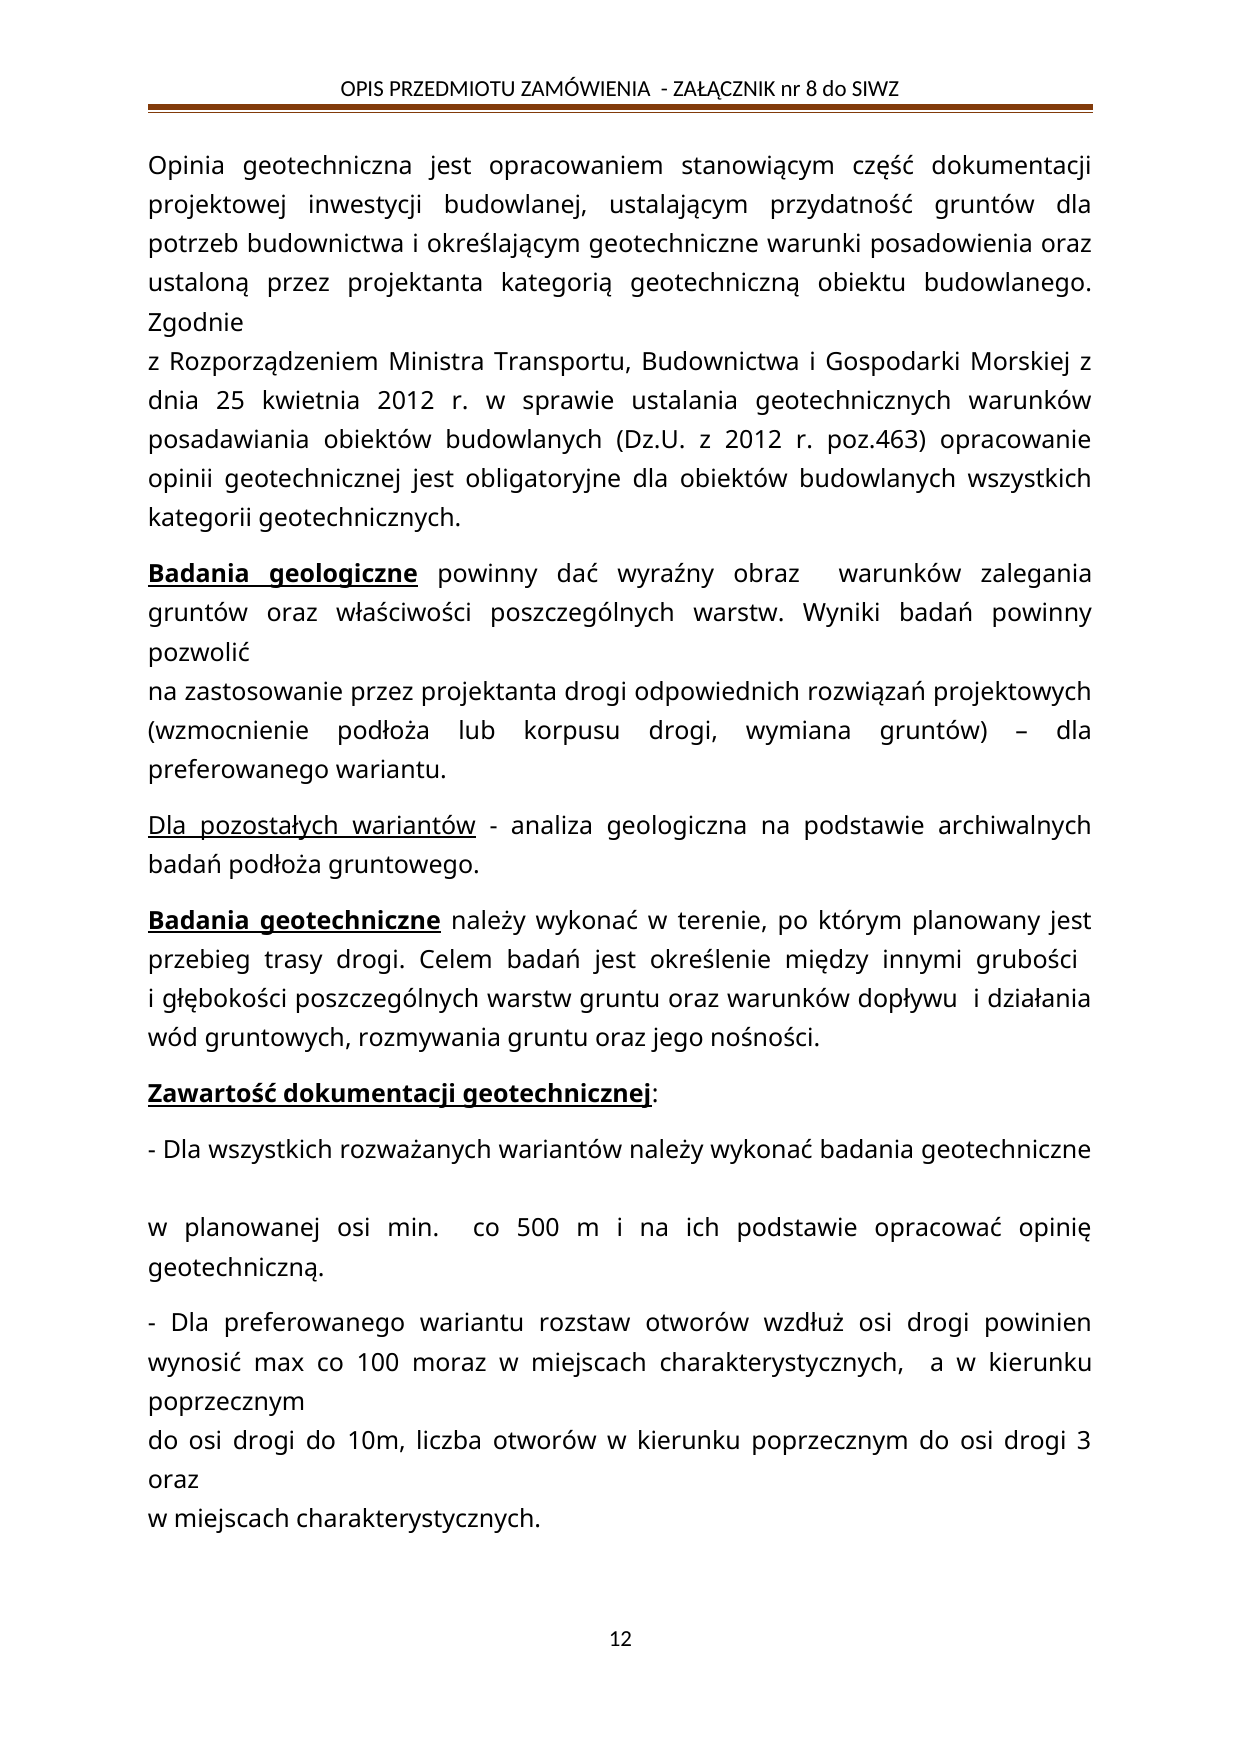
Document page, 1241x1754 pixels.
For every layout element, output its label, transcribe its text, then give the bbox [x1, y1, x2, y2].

text Opinia geotechniczna jest opracowaniem stanowiącym część dokumentacji projektowej inwestycji budowlanej, ustalającym przydatność gruntów dla potrzeb budownictwa i określającym geotechniczne warunki posadowienia oraz ustaloną przez projektanta kategorią geotechniczną obiektu budowlanego. Zgodnie z Rozporządzeniem Ministra Transportu, Budownictwa i Gospodarki Morskiej z dnia 25 kwietnia 2012 r. w sprawie ustalania geotechnicznych warunków posadawiania obiektów budowlanych (Dz.U. z 2012 r. poz.463) opracowanie opinii geotechnicznej jest obligatoryjne dla obiektów budowlanych wszystkich kategorii geotechnicznych. [148, 148, 1093, 534]
text - Dla preferowanego wariantu rozstaw otworów wzdłuż osi drogi powinien wynosić max co 100 moraz w miejscach charakterystycznych, a w kierunku poprzecznym do osi drogi do 10m, liczba otworów w kierunku poprzecznym do osi drogi 3 oraz w miejscach charakterystycznych. [148, 1305, 1093, 1535]
text - Dla wszystkich rozważanych wariantów należy wykonać badania geotechniczne w planowanej osi min. co 500 m i na ich podstawie opracować opinię geotechniczną. [148, 1132, 1093, 1283]
text Zawartość dokumentacji geotechnicznej: [148, 1076, 1093, 1110]
text Dla pozostałych wariantów - analiza geologiczna na podstawie archiwalnych badań podłoża gruntowego. [148, 808, 1093, 881]
text Badania geologiczne powinny dać wyraźny obraz warunków zalegania gruntów oraz właściwości poszczególnych warstw. Wyniki badań powinny pozwolić na zastosowanie przez projektanta drogi odpowiednich rozwiązań projektowych (wzmocnienie podłoża lub korpusu drogi, wymiana gruntów) – dla preferowanego wariantu. [148, 556, 1093, 786]
text Badania geotechniczne należy wykonać w terenie, po którym planowany jest przebieg trasy drogi. Celem badań jest określenie między innymi grubości i głębokości poszczególnych warstw gruntu oraz warunków dopływu i działania wód gruntowych, rozmywania gruntu oraz jego nośności. [148, 903, 1093, 1054]
